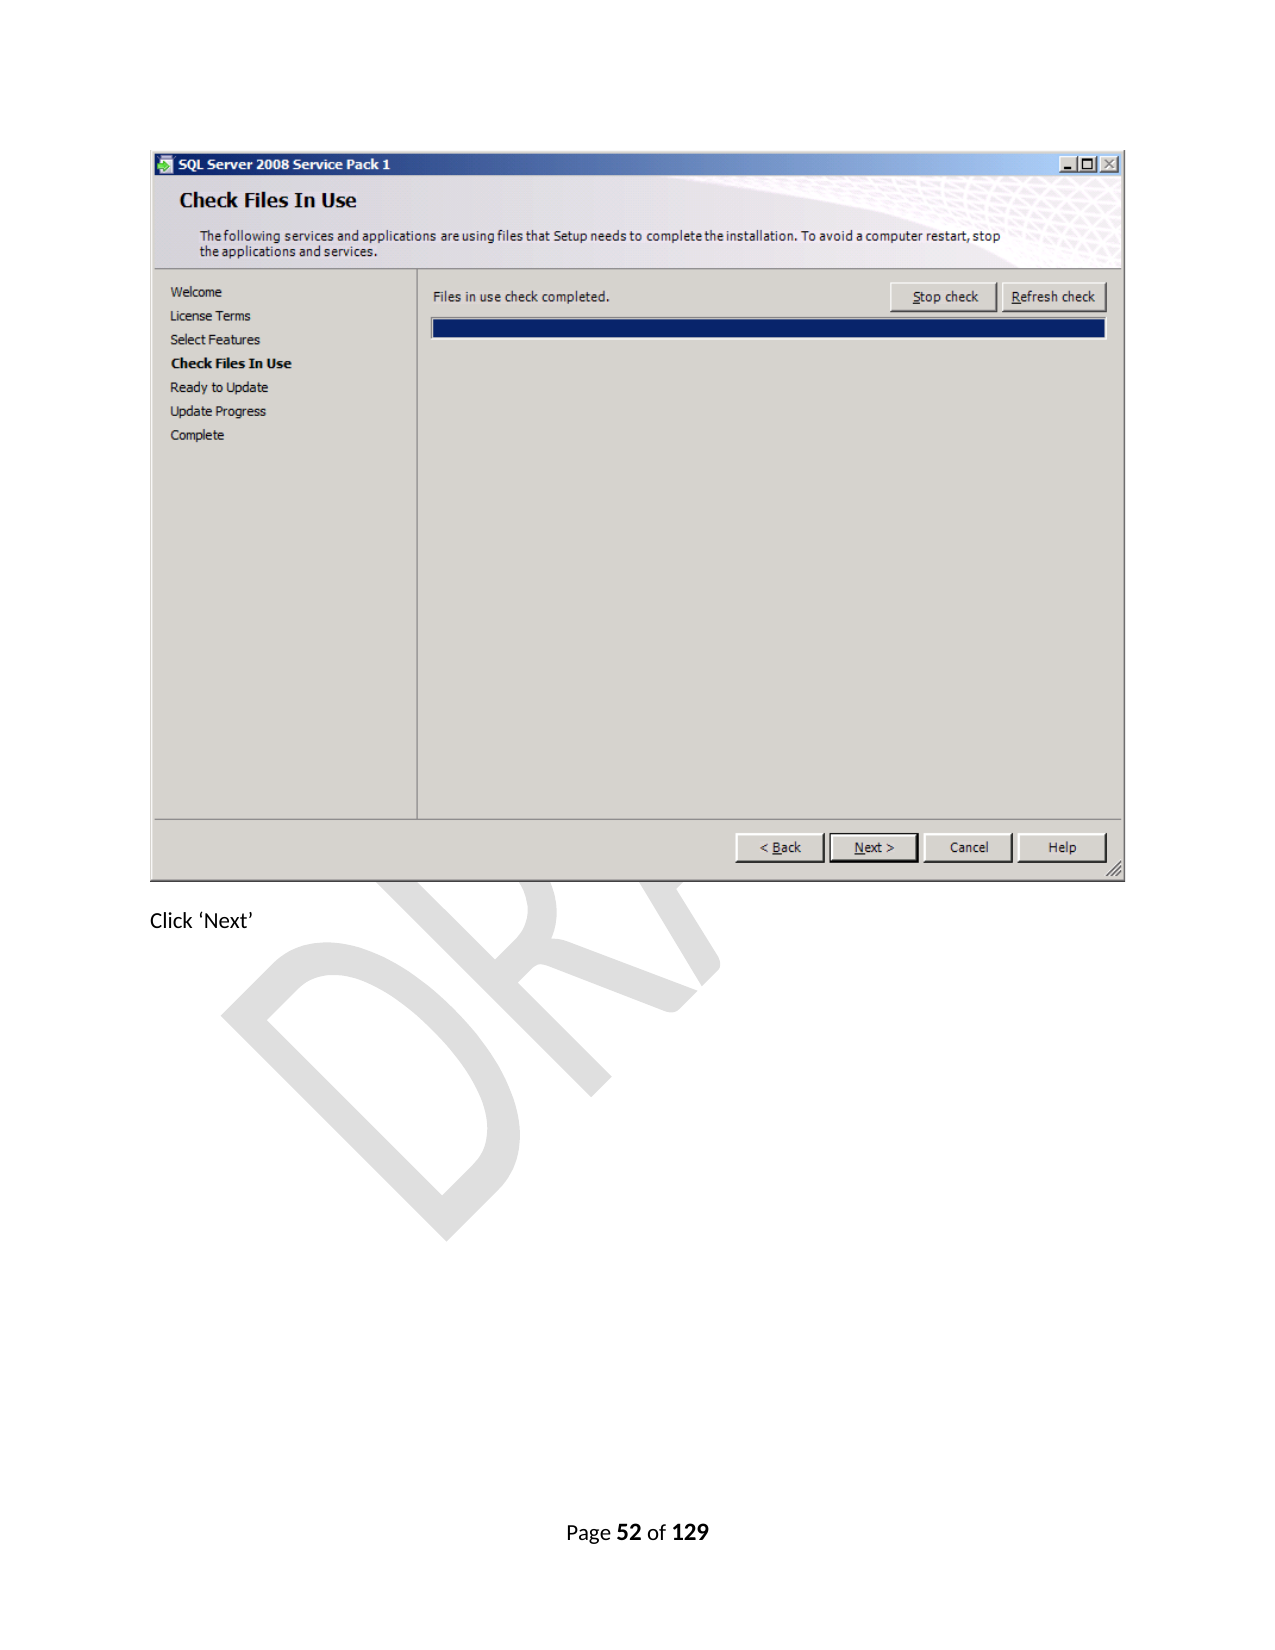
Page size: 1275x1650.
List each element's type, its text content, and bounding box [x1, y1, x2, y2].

text Click ‘Next’ [150, 906, 1125, 934]
picture [150, 150, 1125, 882]
